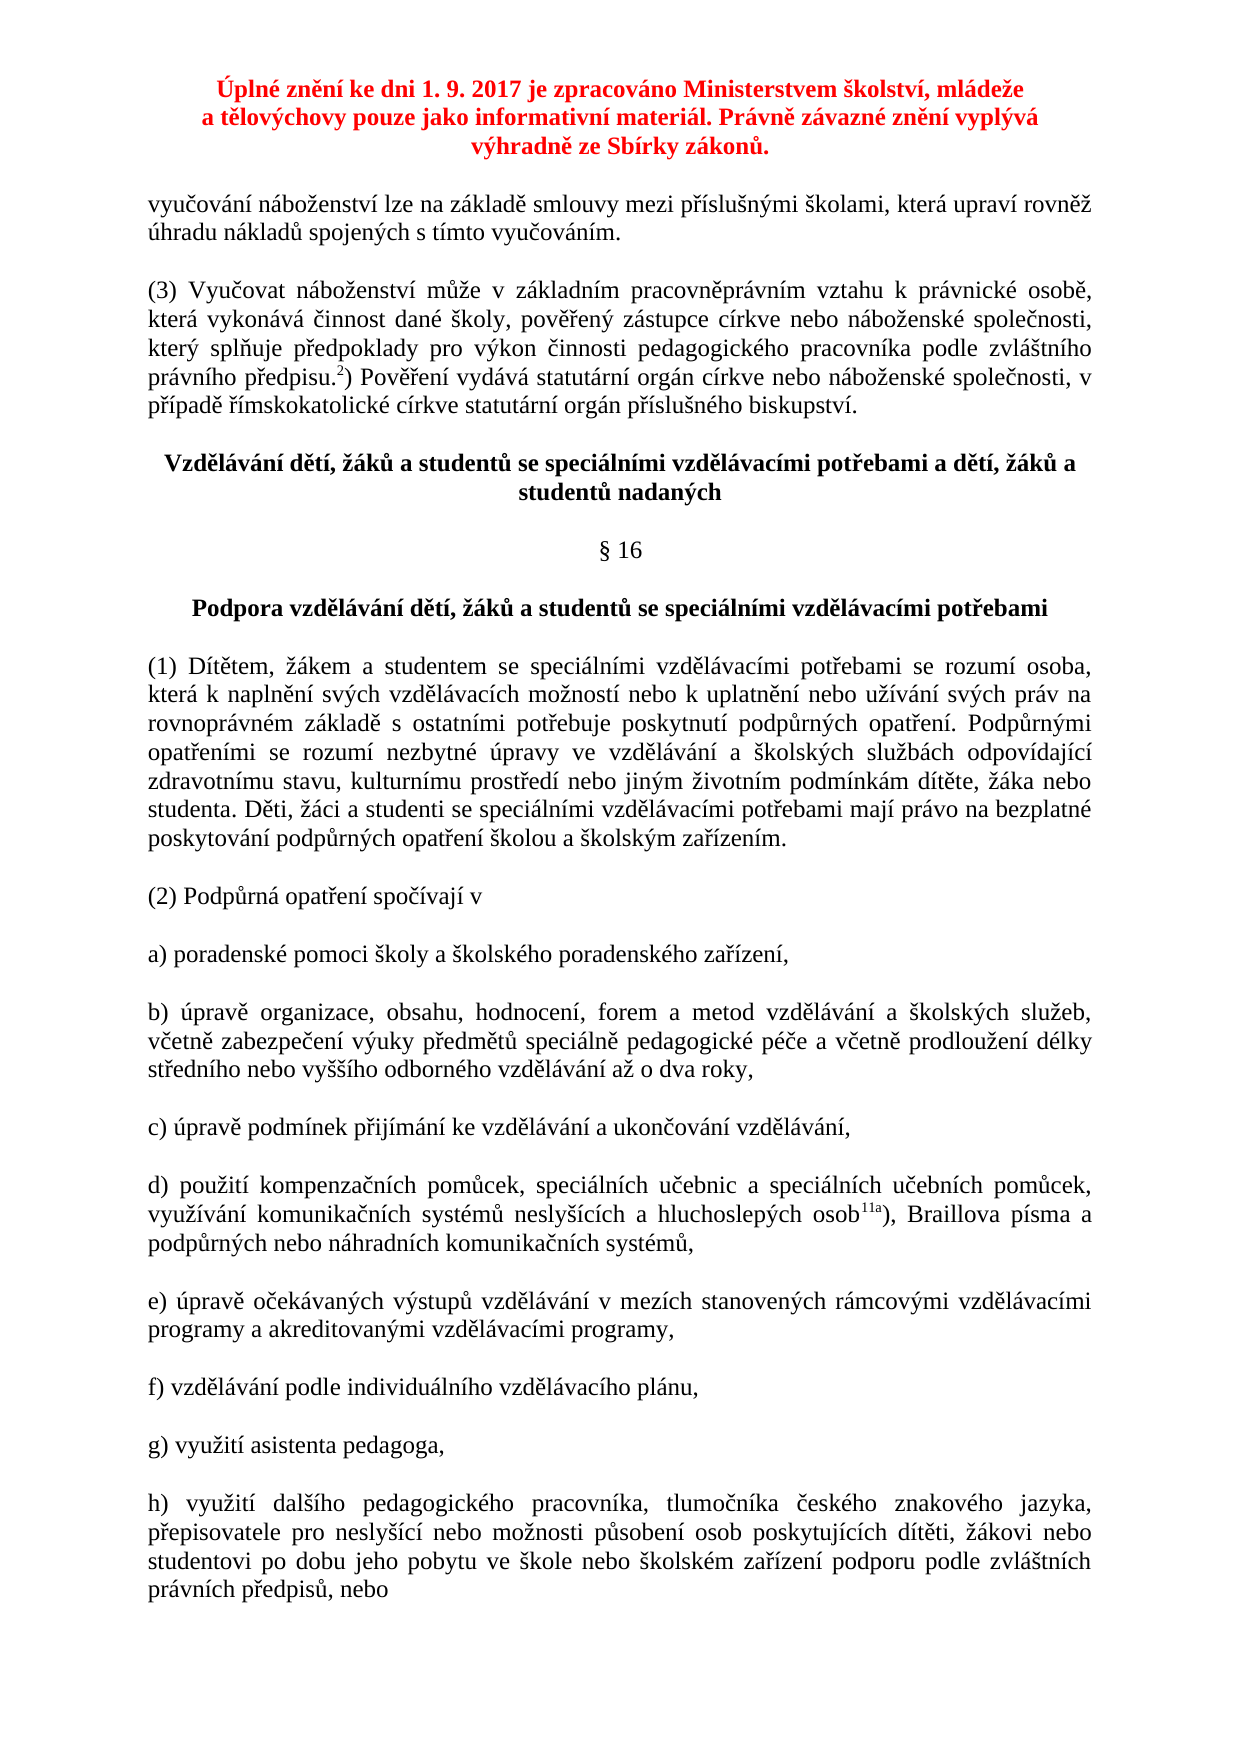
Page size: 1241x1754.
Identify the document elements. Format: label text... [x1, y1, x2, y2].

text (2) Podpůrná opatření spočívají v [148, 881, 1093, 910]
text e) úpravě očekávaných výstupů vzdělávání v mezích stanovených rámcovými vzdělávacími programy a akreditovanými vzdělávacími programy, [148, 1286, 1093, 1343]
text Podpora vzdělávání dětí, žáků a studentů se speciálními vzdělávacími potřebami [148, 593, 1093, 622]
text c) úpravě podmínek přijímání ke vzdělávání a ukončování vzdělávání, [148, 1112, 1093, 1141]
text a) poradenské pomoci školy a školského poradenského zařízení, [148, 939, 1093, 968]
text f) vzdělávání podle individuálního vzdělávacího plánu, [148, 1372, 1093, 1401]
text g) využití asistenta pedagoga, [148, 1430, 1093, 1459]
text § 16 [148, 535, 1093, 564]
text b) úpravě organizace, obsahu, hodnocení, forem a metod vzdělávání a školských služeb, včetně zabezpečení výuky předmětů speciálně pedagogické péče a včetně prodloužení délky středního nebo vyššího odborného vzdělávání až o dva roky, [148, 997, 1093, 1083]
text d) použití kompenzačních pomůcek, speciálních učebnic a speciálních učebních pomůcek, využívání komunikačních systémů neslyšících a hluchoslepých osob11a), Braillova písma a podpůrných nebo náhradních komunikačních systémů, [148, 1170, 1093, 1257]
text Vzdělávání dětí, žáků a studentů se speciálními vzdělávacími potřebami a dětí, žáků a studentů nadaných [148, 448, 1093, 506]
text h) využití dalšího pedagogického pracovníka, tlumočníka českého znakového jazyka, přepisovatele pro neslyšící nebo možnosti působení osob poskytujících dítěti, žákovi nebo studentovi po dobu jeho pobytu ve škole nebo školském zařízení podporu podle zvláštních právních předpisů, nebo [148, 1488, 1093, 1603]
text (3) Vyučovat náboženství může v základním pracovněprávním vztahu k právnické osobě, která vykonává činnost dané školy, pověřený zástupce církve nebo náboženské společnosti, který splňuje předpoklady pro výkon činnosti pedagogického pracovníka podle zvláštního právního předpisu.2) Pověření vydává statutární orgán církve nebo náboženské společnosti, v případě římskokatolické církve statutární orgán příslušného biskupství. [148, 275, 1093, 419]
text (1) Dítětem, žákem a studentem se speciálními vzdělávacími potřebami se rozumí osoba, která k naplnění svých vzdělávacích možností nebo k uplatnění nebo užívání svých práv na rovnoprávném základě s ostatními potřebuje poskytnutí podpůrných opatření. Podpůrnými opatřeními se rozumí nezbytné úpravy ve vzdělávání a školských službách odpovídající zdravotnímu stavu, kulturnímu prostředí nebo jiným životním podmínkám dítěte, žáka nebo studenta. Děti, žáci a studenti se speciálními vzdělávacími potřebami mají právo na bezplatné poskytování podpůrných opatření školou a školským zařízením. [148, 651, 1093, 852]
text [148, 189, 1093, 246]
